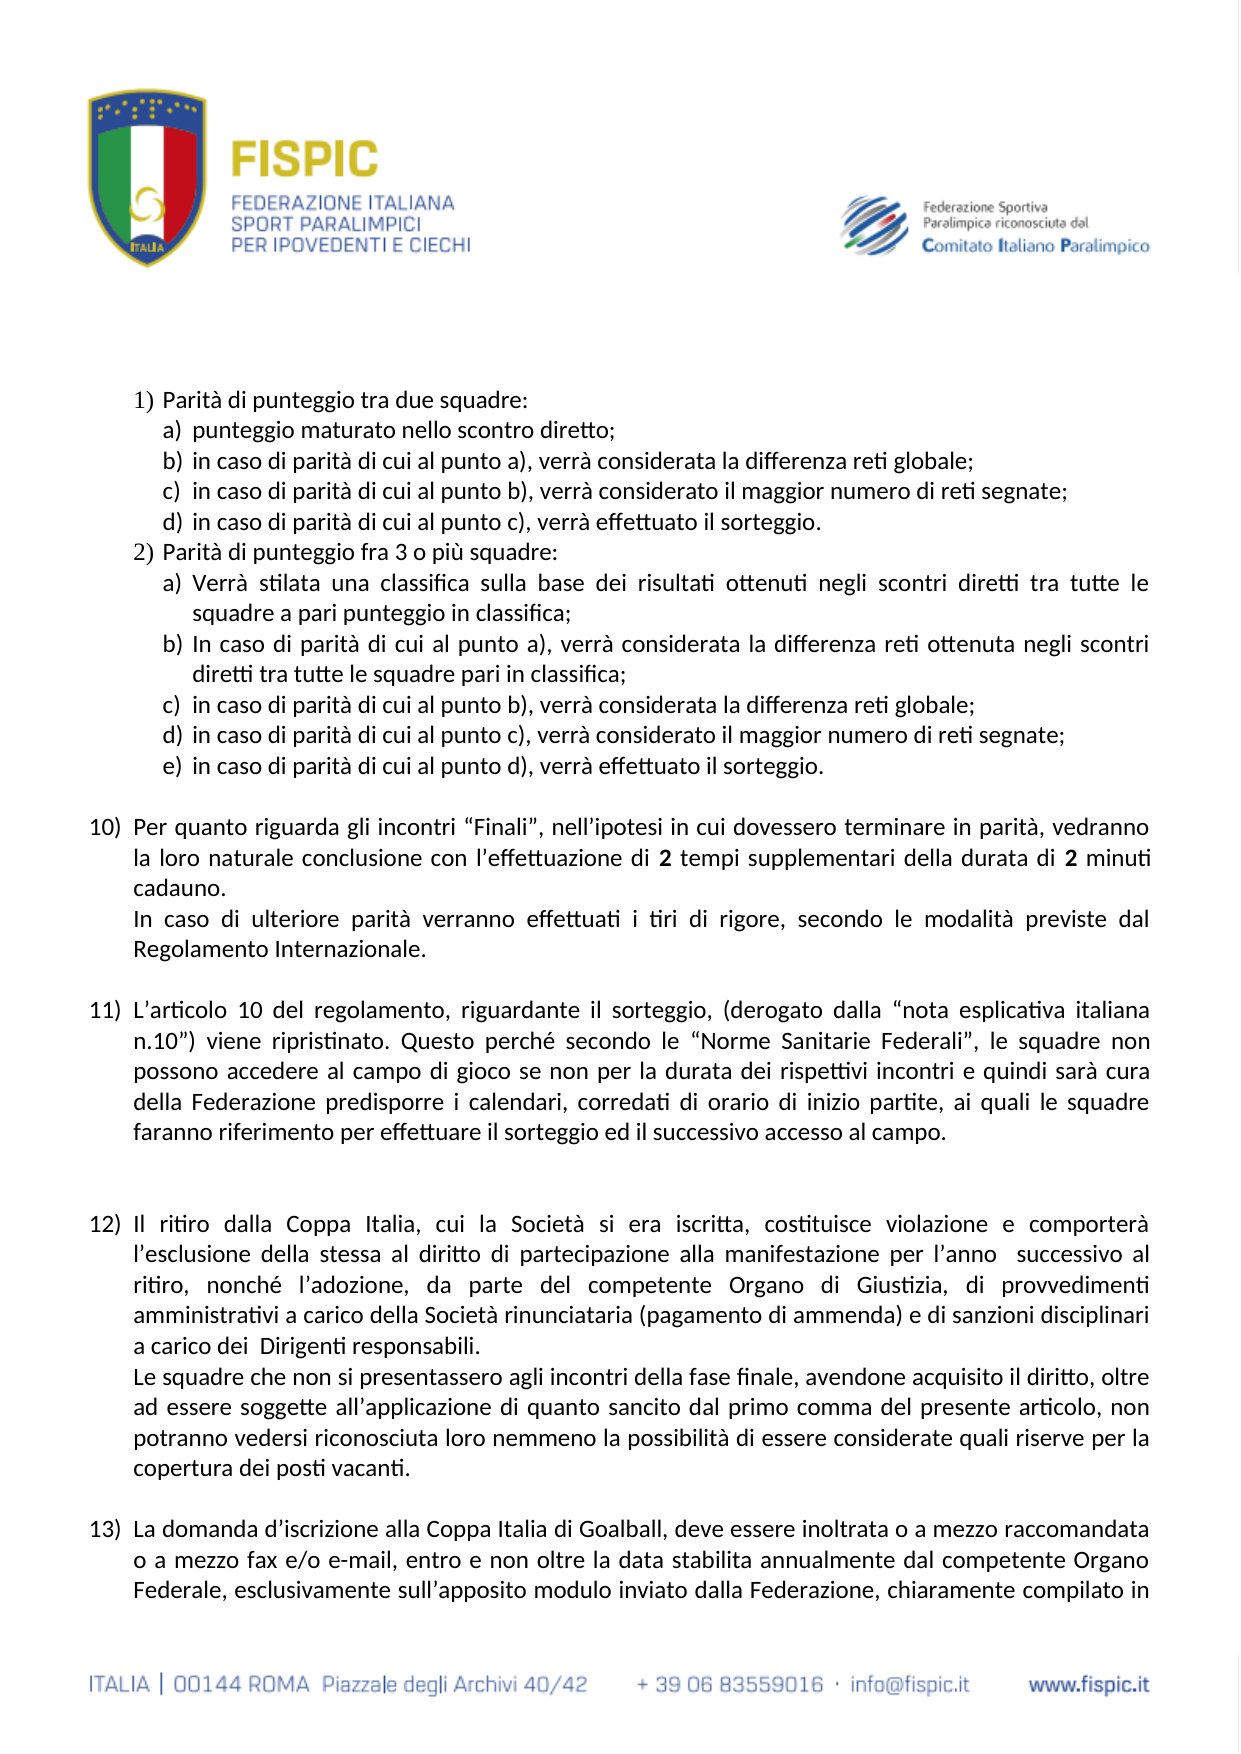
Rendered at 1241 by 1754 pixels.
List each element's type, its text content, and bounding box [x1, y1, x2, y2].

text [89, 1513, 1152, 1605]
list Parità di punteggio fra 3 o più squadre: [133, 537, 1152, 567]
text 11) L’articolo 10 del regolamento, riguardante il sorteggio, (derogato dalla “nota esplicativa italiana n.10”) viene ripristinato. Questo perché secondo le “Norme Sanitarie Federali”, le squadre non possono accedere al campo di gioco se non per la durata dei rispettivi incontri e quindi sarà cura della Federazione predisporre i calendari, corredati di orario di inizio partite, ai quali le squadre faranno riferimento per effettuare il sorteggio ed il successivo accesso al campo. [89, 994, 1152, 1147]
list Verrà stilata una classifica sulla base dei risultati ottenuti negli scontri diretti tra tutte le squadre a pari punteggio in classifica; [162, 567, 1152, 628]
text 12) Il ritiro dalla Coppa Italia, cui la Società si era iscritta, costituisce violazione e comporterà l’esclusione della stessa al diritto di partecipazione alla manifestazione per l’anno successivo al ritiro, nonché l’adozione, da parte del competente Organo di Giustizia, di provvedimenti amministrativi a carico della Società rinunciataria (pagamento di ammenda) e di sanzioni disciplinari a carico dei Dirigenti responsabili. [89, 1208, 1152, 1361]
list in caso di parità di cui al punto c), verrà considerato il maggior numero di reti segnate; [162, 720, 1152, 750]
list in caso di parità di cui al punto a), verrà considerata la differenza reti globale; [162, 445, 1152, 476]
list punteggio maturato nello scontro diretto; [162, 414, 1152, 445]
list Parità di punteggio tra due squadre: [133, 384, 1152, 414]
list in caso di parità di cui al punto d), verrà effettuato il sorteggio. [162, 750, 1152, 781]
list in caso di parità di cui al punto b), verrà considerata la differenza reti globale; [162, 689, 1152, 720]
text In caso di ulteriore parità verranno effettuati i tiri di rigore, secondo le modalità previste dal Regolamento Internazionale. [133, 903, 1152, 964]
text Le squadre che non si presentassero agli incontri della fase finale, avendone acquisito il diritto, oltre ad essere soggette all’applicazione di quanto sancito dal primo comma del presente articolo, non potranno vedersi riconosciuta loro nemmeno la possibilità di essere considerate quali riserve per la copertura dei posti vacanti. [133, 1361, 1152, 1483]
list In caso di parità di cui al punto a), verrà considerata la differenza reti ottenuta negli scontri diretti tra tutte le squadre pari in classifica; [162, 628, 1152, 689]
list in caso di parità di cui al punto b), verrà considerato il maggior numero di reti segnate; [162, 476, 1152, 506]
list in caso di parità di cui al punto c), verrà effettuato il sorteggio. [162, 506, 1152, 537]
text 10) Per quanto riguarda gli incontri “Finali”, nell’ipotesi in cui dovessero terminare in parità, vedranno la loro naturale conclusione con l’effettuazione di 2 tempi supplementari della durata di 2 minuti cadauno. [89, 811, 1152, 903]
